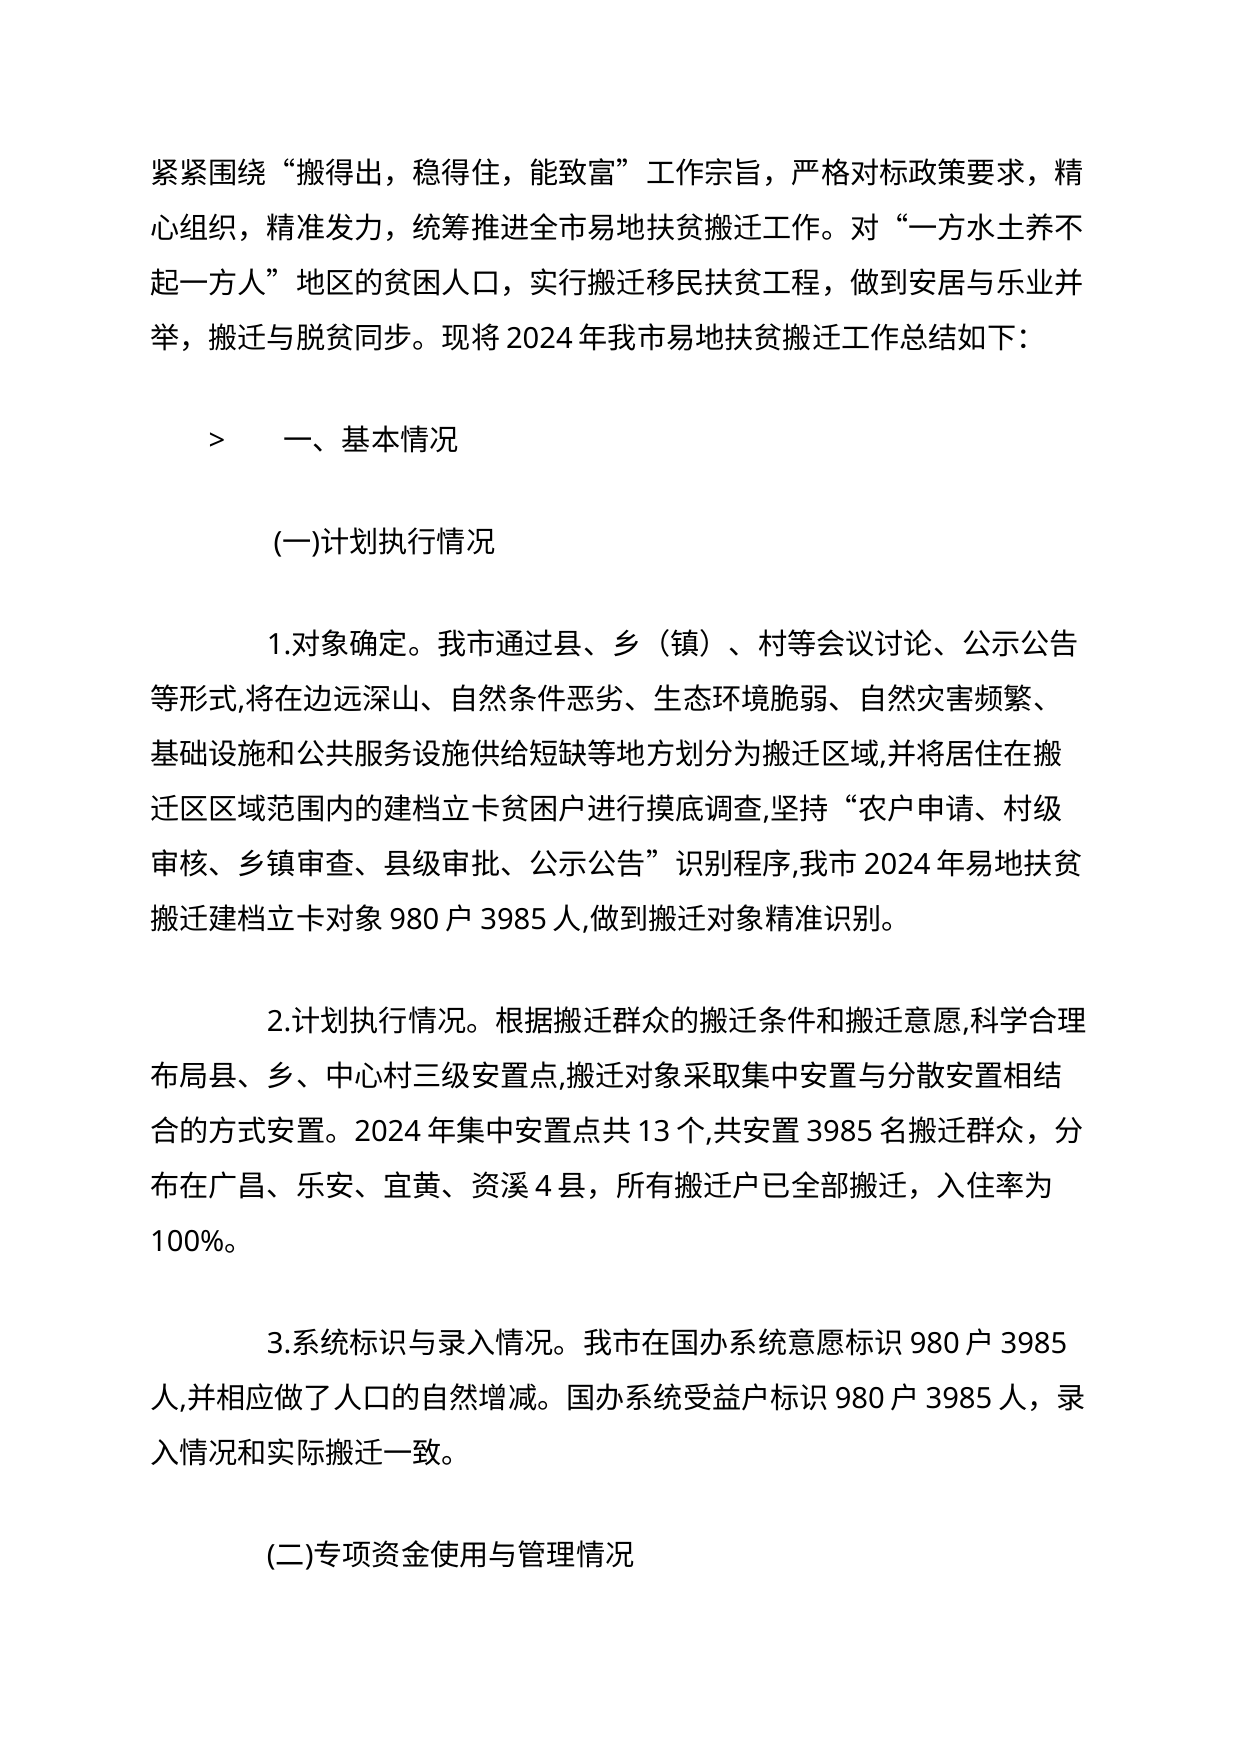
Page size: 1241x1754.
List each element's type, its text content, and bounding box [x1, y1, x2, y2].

text > 一、基本情况 [150, 417, 1090, 459]
text (一)计划执行情况 [150, 519, 1090, 561]
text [150, 150, 1090, 357]
text 2.计划执行情况。根据搬迁群众的搬迁条件和搬迁意愿,科学合理布局县、乡、中心村三级安置点,搬迁对象采取集中安置与分散安置相结合的方式安置。2024年集中安置点共13个,共安置3985名搬迁群众，分布在广昌、乐安、宜黄、资溪4县，所有搬迁户已全部搬迁，入住率为100%。 [150, 998, 1090, 1260]
text 3.系统标识与录入情况。我市在国办系统意愿标识980户3985人,并相应做了人口的自然增减。国办系统受益户标识980户3985人，录入情况和实际搬迁一致。 [150, 1319, 1090, 1472]
text (二)专项资金使用与管理情况 [150, 1531, 1090, 1574]
text 1.对象确定。我市通过县、乡（镇）、村等会议讨论、公示公告等形式,将在边远深山、自然条件恶劣、生态环境脆弱、自然灾害频繁、基础设施和公共服务设施供给短缺等地方划分为搬迁区域,并将居住在搬迁区区域范围内的建档立卡贫困户进行摸底调查,坚持“农户申请、村级审核、乡镇审查、县级审批、公示公告”识别程序,我市2024年易地扶贫搬迁建档立卡对象980户3985人,做到搬迁对象精准识别。 [150, 621, 1090, 938]
